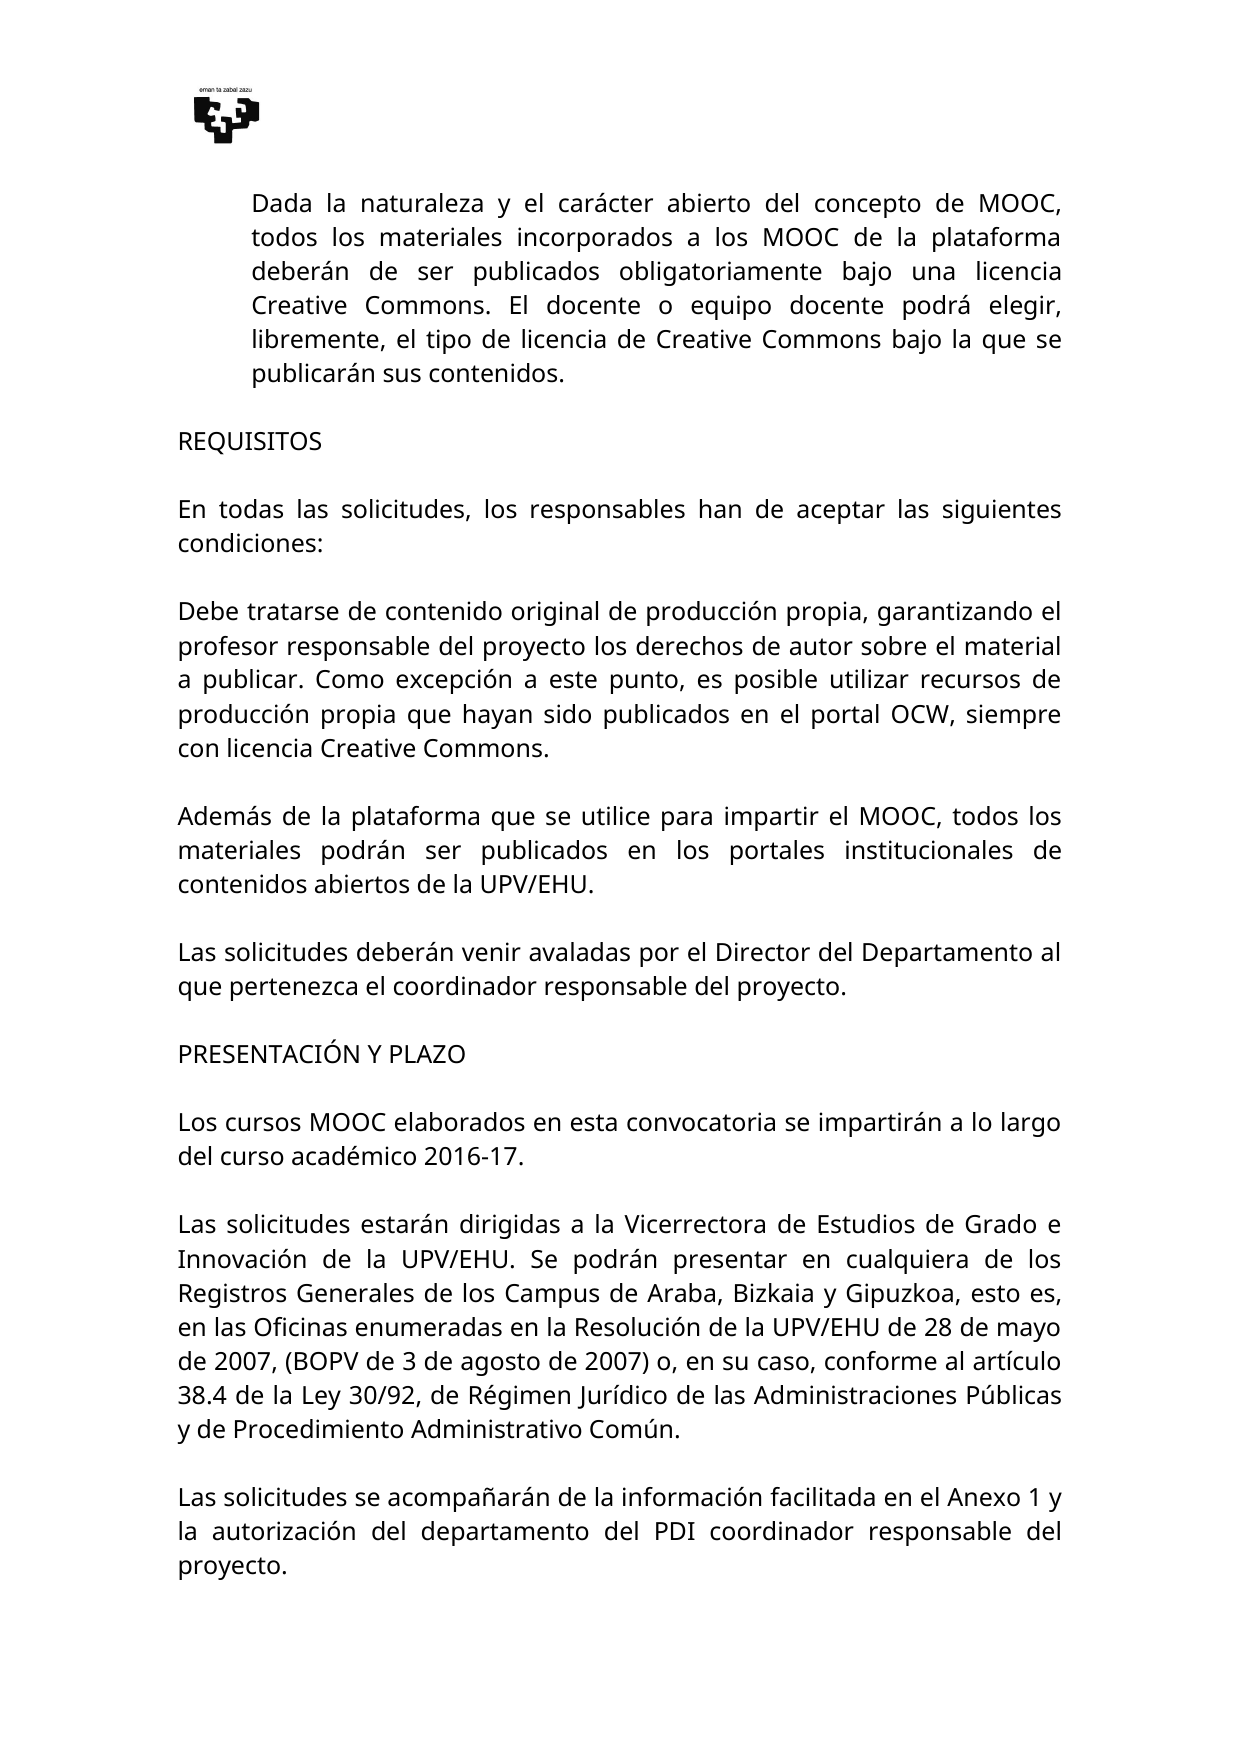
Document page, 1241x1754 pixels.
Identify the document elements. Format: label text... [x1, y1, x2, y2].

text Las solicitudes estarán dirigidas a la Vicerrectora de Estudios de Grado e Innovación de la UPV/EHU. Se podrán presentar en cualquiera de los Registros Generales de los Campus de Araba, Bizkaia y Gipuzkoa, esto es, en las Oficinas enumeradas en la Resolución de la UPV/EHU de 28 de mayo de 2007, (BOPV de 3 de agosto de 2007) o, en su caso, conforme al artículo 38.4 de la Ley 30/92, de Régimen Jurídico de las Administraciones Públicas y de Procedimiento Administrativo Común. [177, 1207, 1063, 1446]
text Los cursos MOOC elaborados en esta convocatoria se impartirán a lo largo del curso académico 2016-17. [177, 1105, 1063, 1173]
text Dada la naturaleza y el carácter abierto del concepto de MOOC, todos los materiales incorporados a los MOOC de la plataforma deberán de ser publicados obligatoriamente bajo una licencia Creative Commons. El docente o equipo docente podrá elegir, libremente, el tipo de licencia de Creative Commons bajo la que se publicarán sus contenidos. [177, 185, 1063, 390]
text REQUISITOS [177, 424, 1063, 458]
text Además de la plataforma que se utilice para impartir el MOOC, todos los materiales podrán ser publicados en los portales institucionales de contenidos abiertos de la UPV/EHU. [177, 798, 1063, 901]
text Debe tratarse de contenido original de producción propia, garantizando el profesor responsable del proyecto los derechos de autor sobre el material a publicar. Como excepción a este punto, es posible utilizar recursos de producción propia que hayan sido publicados en el portal OCW, siempre con licencia Creative Commons. [177, 594, 1063, 764]
text Las solicitudes deberán venir avaladas por el Director del Departamento al que pertenezca el coordinador responsable del proyecto. [177, 935, 1063, 1003]
text PRESENTACIÓN Y PLAZO [177, 1037, 1063, 1071]
picture [177, 73, 271, 157]
text En todas las solicitudes, los responsables han de aceptar las siguientes condiciones: [177, 492, 1063, 560]
text Las solicitudes se acompañarán de la información facilitada en el Anexo 1 y la autorización del departamento del PDI coordinador responsable del proyecto. [177, 1480, 1063, 1582]
